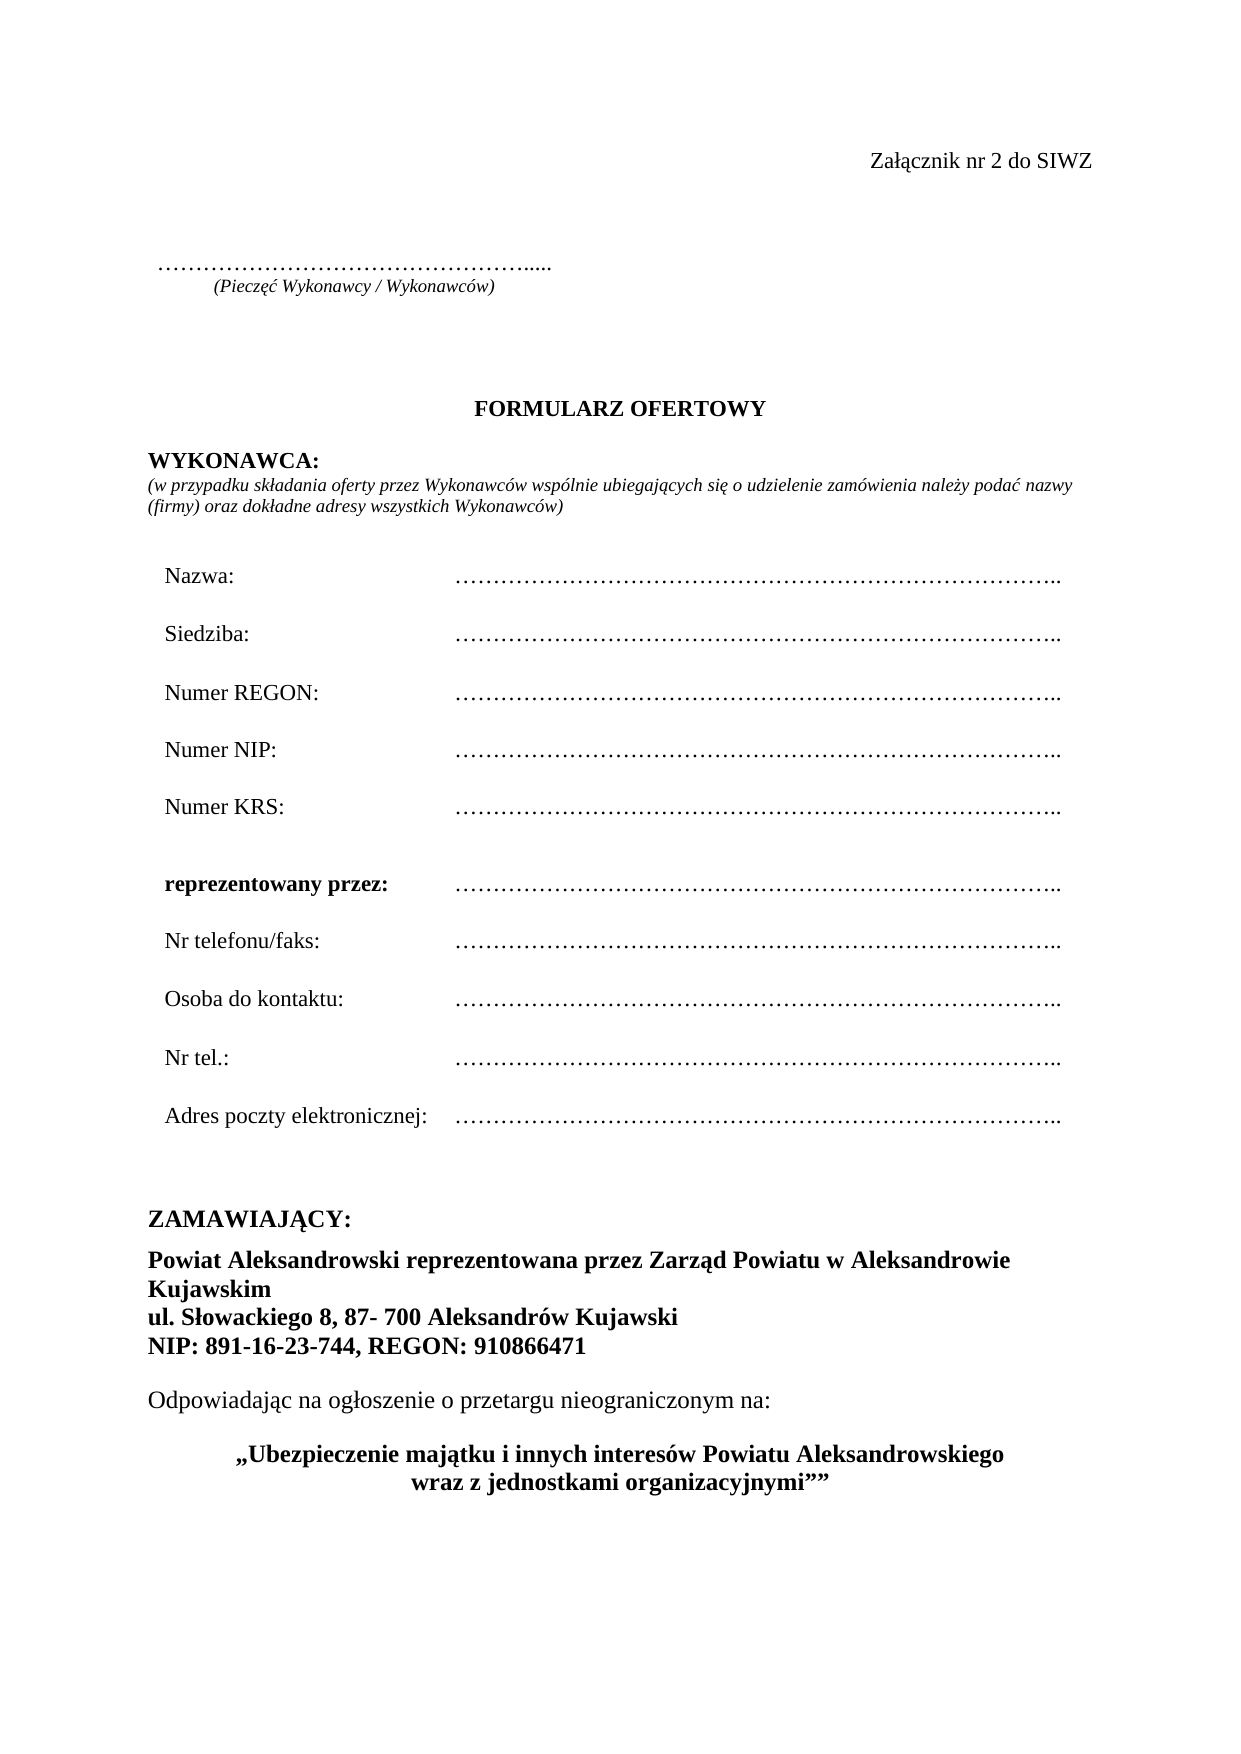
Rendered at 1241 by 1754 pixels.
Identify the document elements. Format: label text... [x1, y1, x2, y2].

table_cell reprezentowany przez: [153, 819, 443, 897]
table_cell Adres poczty elektronicznej: [153, 1071, 443, 1129]
text WYKONAWCA: [148, 447, 1093, 474]
text (Pieczęć Wykonawcy / Wykonawców) [148, 275, 561, 297]
text „Ubezpieczenie majątku i innych interesów Powiatu Aleksandrowskiego wraz z jednostkami organizacyjnymi”” [148, 1439, 1093, 1496]
table_cell …………………………………………………………………….. [443, 897, 1087, 954]
table_cell Nr telefonu/faks: [153, 897, 443, 954]
table_cell …………………………………………………………………….. [443, 1012, 1087, 1071]
text NIP: 891-16-23-744, REGON: 910866471 [148, 1331, 1093, 1360]
text Powiat Aleksandrowski reprezentowana przez Zarząd Powiatu w Aleksandrowie Kujawskim [148, 1245, 1093, 1302]
table_cell …………………………………………………………………….. [443, 646, 1087, 705]
table_cell …………………………………………………………………….. [443, 705, 1087, 762]
text (w przypadku składania oferty przez Wykonawców wspólnie ubiegających się o udzielenie zamówienia należy podać nazwy (firmy) oraz dokładne adresy wszystkich Wykonawców) [148, 474, 1093, 517]
text Odpowiadając na ogłoszenie o przetargu nieograniczonym na: [148, 1385, 1093, 1414]
text ZAMAWIAJĄCY: [148, 1204, 1093, 1232]
table_cell Siedziba: [153, 588, 443, 646]
table_cell Nr tel.: [153, 1012, 443, 1071]
table_cell …………………………………………………………………….. [443, 1071, 1087, 1129]
table_cell Osoba do kontaktu: [153, 954, 443, 1012]
table_cell Numer KRS: [153, 762, 443, 819]
text Załącznik nr 2 do SIWZ [185, 148, 1093, 174]
table_cell …………………………………………………………………….. [443, 588, 1087, 646]
table_cell …………………………………………………………………….. [443, 762, 1087, 819]
table_cell …………………………………………………………………….. [443, 954, 1087, 1012]
table_cell …………………………………………………………………….. [443, 819, 1087, 897]
table_cell Numer REGON: [153, 646, 443, 705]
table_cell Numer NIP: [153, 705, 443, 762]
table_header Nazwa: [153, 530, 443, 588]
text ul. Słowackiego 8, 87- 700 Aleksandrów Kujawski [148, 1302, 1093, 1331]
text FORMULARZ OFERTOWY [148, 395, 1093, 421]
table_header …………………………………………………………………….. [443, 530, 1087, 588]
text …………………………………………..... [148, 249, 561, 275]
